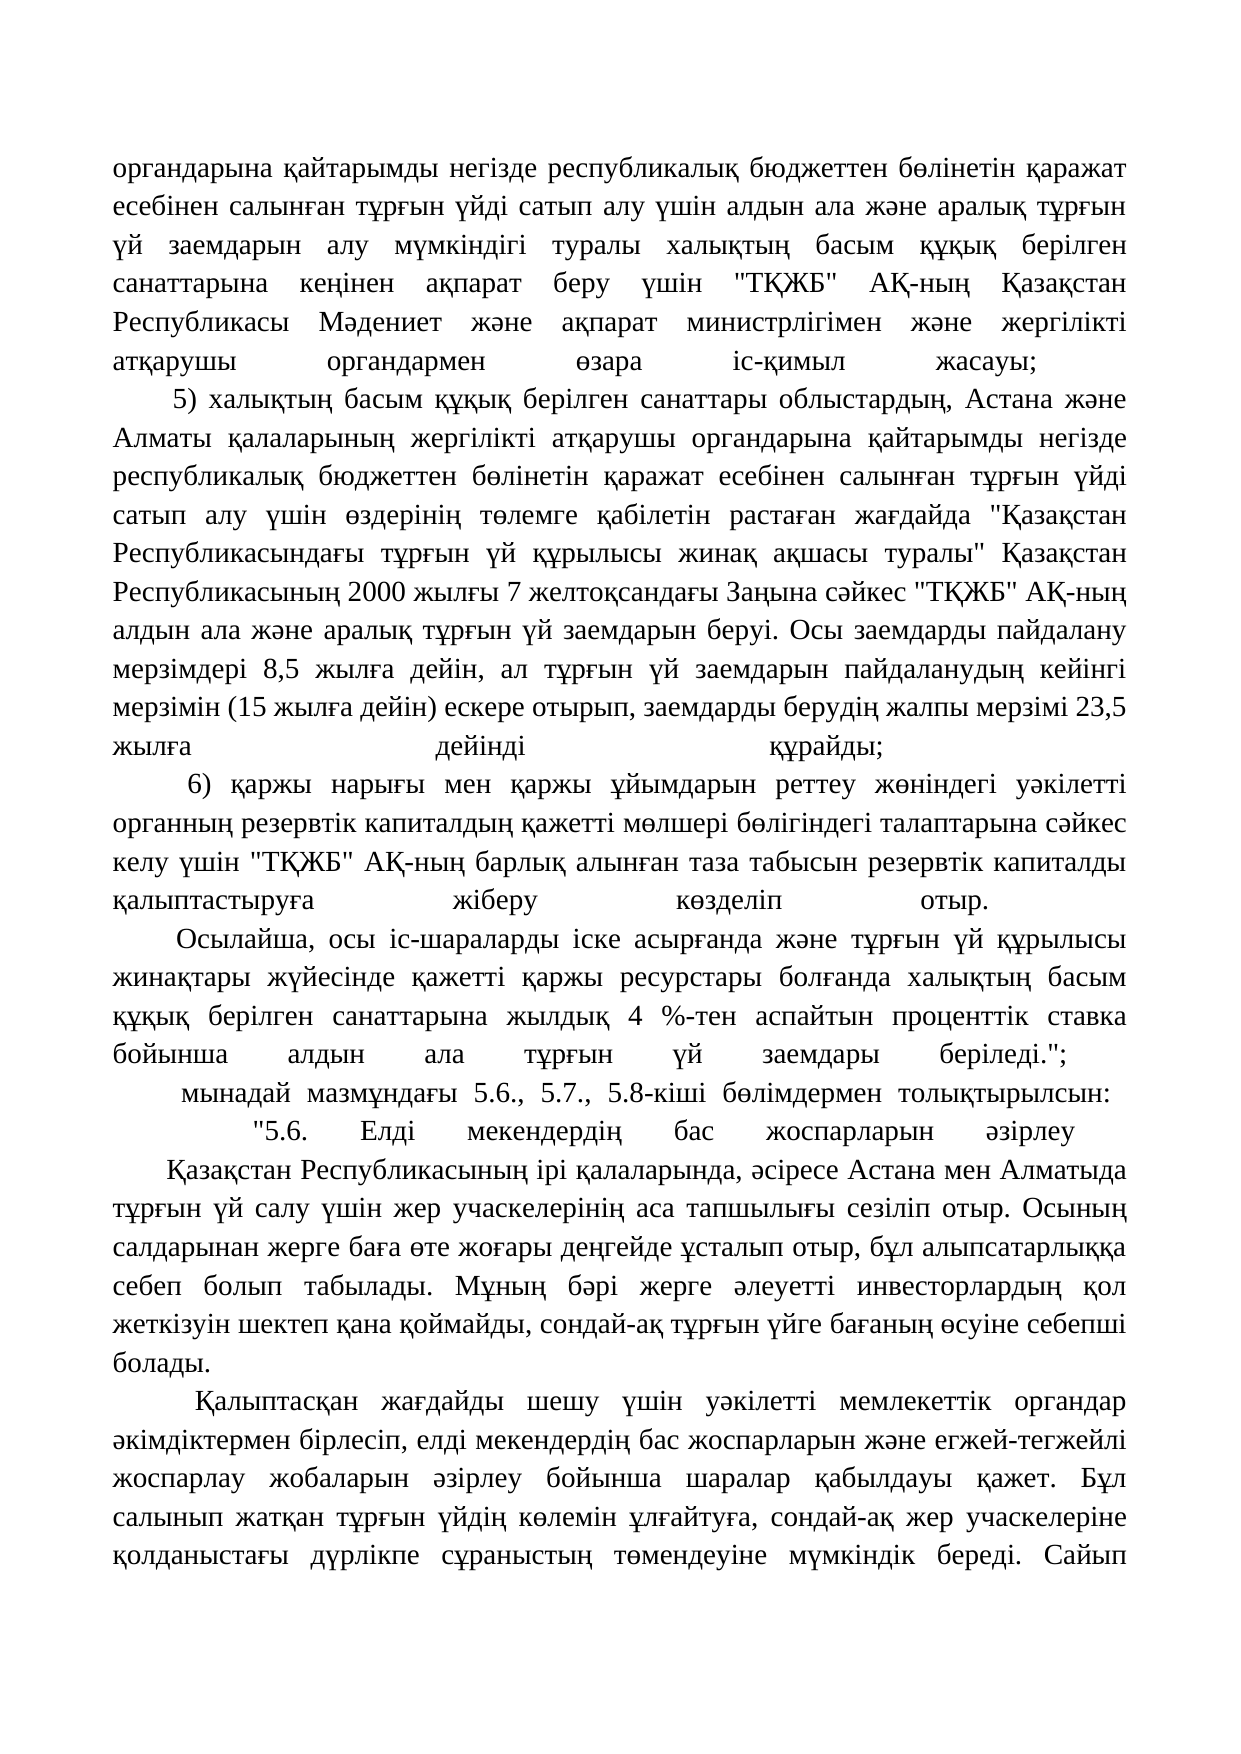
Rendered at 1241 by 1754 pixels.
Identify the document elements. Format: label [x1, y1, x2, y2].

text [112, 150, 1128, 1571]
